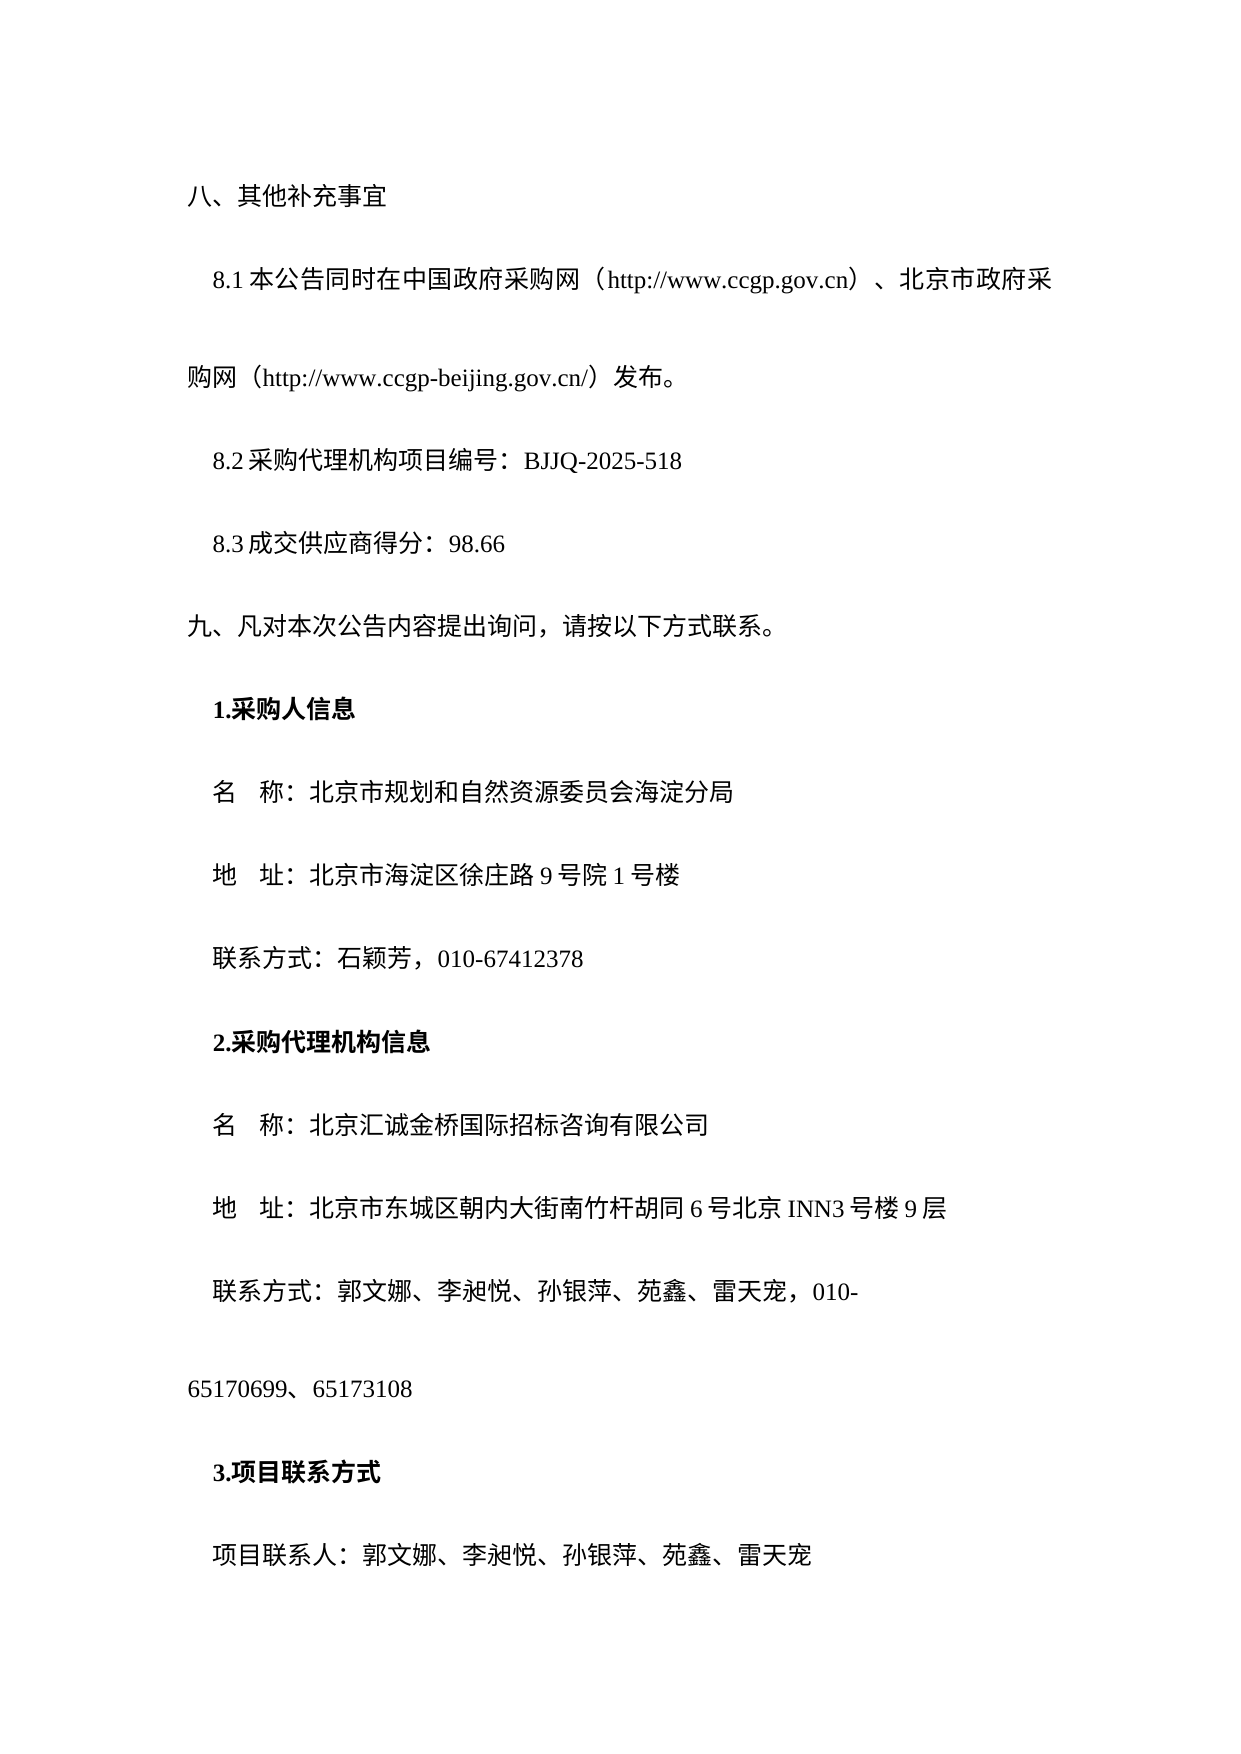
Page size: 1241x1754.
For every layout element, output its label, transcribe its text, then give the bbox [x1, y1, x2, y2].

text 名 称：北京汇诚金桥国际招标咨询有限公司 [187, 1091, 1053, 1156]
text 项目联系人：郭文娜、李昶悦、孙银萍、苑鑫、雷天宠 [187, 1521, 1053, 1586]
text 名 称：北京市规划和自然资源委员会海淀分局 [187, 758, 1053, 823]
text 地 址：北京市东城区朝内大街南竹杆胡同6号北京INN3号楼9层 [187, 1174, 1053, 1239]
text 1.采购人信息 [187, 675, 1053, 740]
text 九、凡对本次公告内容提出询问，请按以下方式联系。 [187, 592, 1053, 657]
text 联系方式：石颖芳，010-67412378 [187, 924, 1053, 989]
text 2.采购代理机构信息 [187, 1008, 1053, 1073]
text 地 址：北京市海淀区徐庄路9号院1号楼 [187, 841, 1053, 906]
text 8.1本公告同时在中国政府采购网（http://www.ccgp.gov.cn）、北京市政府采购网（http://www.ccgp-beijing.gov.cn/）发布。 [187, 245, 1053, 408]
text 八、其他补充事宜 [187, 162, 1053, 227]
text 3.项目联系方式 [187, 1438, 1053, 1503]
text 联系方式：郭文娜、李昶悦、孙银萍、苑鑫、雷天宠，010-65170699、65173108 [187, 1257, 1053, 1419]
text 8.2采购代理机构项目编号：BJJQ-2025-518 [187, 426, 1053, 491]
text 8.3成交供应商得分：98.66 [187, 509, 1053, 574]
